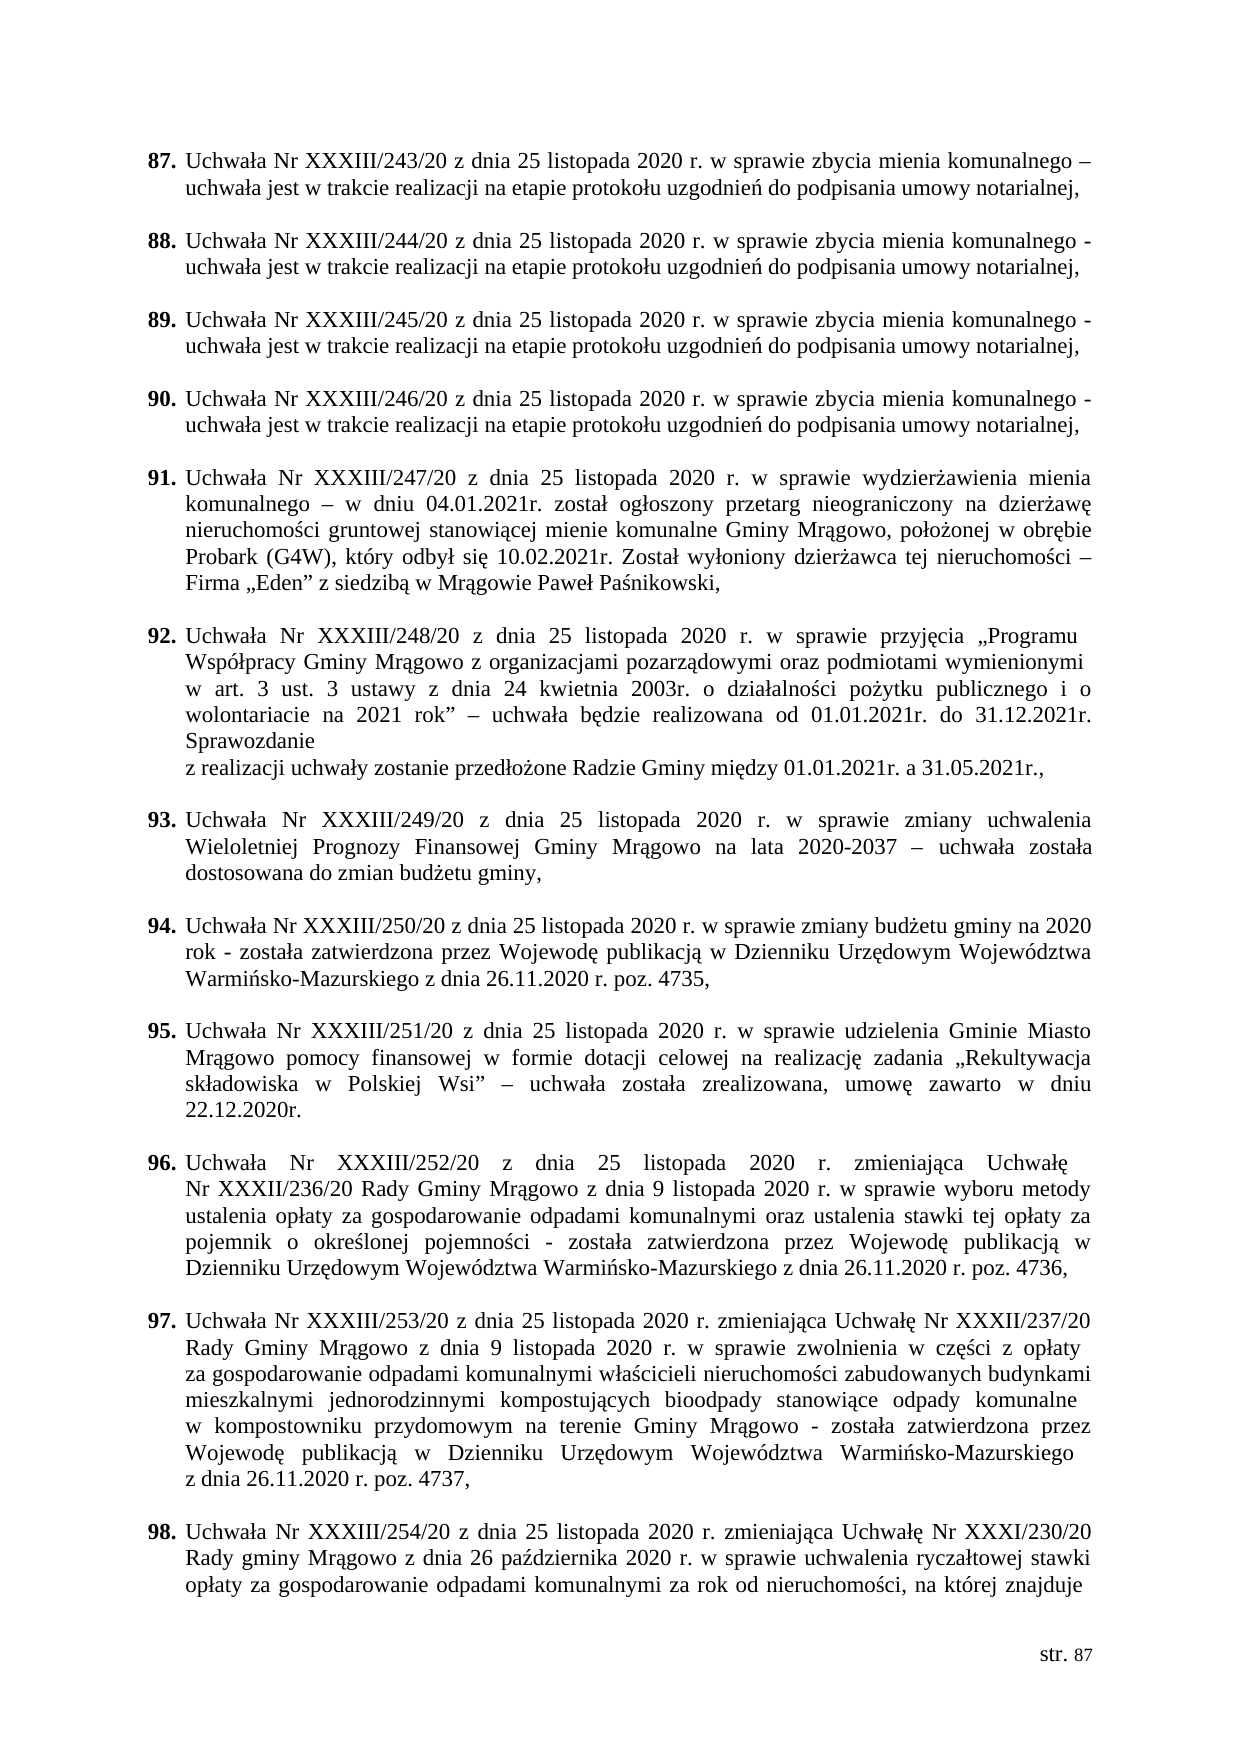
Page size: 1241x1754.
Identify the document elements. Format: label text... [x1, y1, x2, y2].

list Uchwała Nr XXXIII/247/20 z dnia 25 listopada 2020 r. w sprawie wydzierżawienia mienia komunalnego – w dniu 04.01.2021r. został ogłoszony przetarg nieograniczony na dzierżawę nieruchomości gruntowej stanowiącej mienie komunalne Gminy Mrągowo, położonej w obrębie Probark (G4W), który odbył się 10.02.2021r. Został wyłoniony dzierżawca tej nieruchomości – Firma „Eden” z siedzibą w Mrągowie Paweł Paśnikowski, [148, 464, 1093, 596]
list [148, 1518, 1093, 1597]
list Uchwała Nr XXXIII/250/20 z dnia 25 listopada 2020 r. w sprawie zmiany budżetu gminy na 2020 rok - została zatwierdzona przez Wojewodę publikacją w Dzienniku Urzędowym Województwa Warmińsko-Mazurskiego z dnia 26.11.2020 r. poz. 4735, [148, 912, 1093, 991]
list Uchwała Nr XXXIII/252/20 z dnia 25 listopada 2020 r. zmieniająca Uchwałę Nr XXXII/236/20 Rady Gminy Mrągowo z dnia 9 listopada 2020 r. w sprawie wyboru metody ustalenia opłaty za gospodarowanie odpadami komunalnymi oraz ustalenia stawki tej opłaty za pojemnik o określonej pojemności - została zatwierdzona przez Wojewodę publikacją w Dzienniku Urzędowym Województwa Warmińsko-Mazurskiego z dnia 26.11.2020 r. poz. 4736, [148, 1149, 1093, 1281]
list Uchwała Nr XXXIII/246/20 z dnia 25 listopada 2020 r. w sprawie zbycia mienia komunalnego - uchwała jest w trakcie realizacji na etapie protokołu uzgodnień do podpisania umowy notarialnej, [148, 385, 1093, 437]
list Uchwała Nr XXXIII/244/20 z dnia 25 listopada 2020 r. w sprawie zbycia mienia komunalnego - uchwała jest w trakcie realizacji na etapie protokołu uzgodnień do podpisania umowy notarialnej, [148, 227, 1093, 279]
list Uchwała Nr XXXIII/251/20 z dnia 25 listopada 2020 r. w sprawie udzielenia Gminie Miasto Mrągowo pomocy finansowej w formie dotacji celowej na realizację zadania „Rekultywacja składowiska w Polskiej Wsi” – uchwała została zrealizowana, umowę zawarto w dniu 22.12.2020r. [148, 1017, 1093, 1123]
list Uchwała Nr XXXIII/253/20 z dnia 25 listopada 2020 r. zmieniająca Uchwałę Nr XXXII/237/20 Rady Gminy Mrągowo z dnia 9 listopada 2020 r. w sprawie zwolnienia w części z opłaty za gospodarowanie odpadami komunalnymi właścicieli nieruchomości zabudowanych budynkami mieszkalnymi jednorodzinnymi kompostujących bioodpady stanowiące odpady komunalne w kompostowniku przydomowym na terenie Gminy Mrągowo - została zatwierdzona przez Wojewodę publikacją w Dzienniku Urzędowym Województwa Warmińsko-Mazurskiego z dnia 26.11.2020 r. poz. 4737, [148, 1307, 1093, 1492]
list Uchwała Nr XXXIII/243/20 z dnia 25 listopada 2020 r. w sprawie zbycia mienia komunalnego – uchwała jest w trakcie realizacji na etapie protokołu uzgodnień do podpisania umowy notarialnej, [148, 148, 1093, 200]
list Uchwała Nr XXXIII/249/20 z dnia 25 listopada 2020 r. w sprawie zmiany uchwalenia Wieloletniej Prognozy Finansowej Gminy Mrągowo na lata 2020-2037 – uchwała została dostosowana do zmian budżetu gminy, [148, 806, 1093, 886]
list Uchwała Nr XXXIII/248/20 z dnia 25 listopada 2020 r. w sprawie przyjęcia „Programu Współpracy Gminy Mrągowo z organizacjami pozarządowymi oraz podmiotami wymienionymi w art. 3 ust. 3 ustawy z dnia 24 kwietnia 2003r. o działalności pożytku publicznego i o wolontariacie na 2021 rok” – uchwała będzie realizowana od 01.01.2021r. do 31.12.2021r. Sprawozdanie z realizacji uchwały zostanie przedłożone Radzie Gminy między 01.01.2021r. a 31.05.2021r., [148, 622, 1093, 780]
list Uchwała Nr XXXIII/245/20 z dnia 25 listopada 2020 r. w sprawie zbycia mienia komunalnego - uchwała jest w trakcie realizacji na etapie protokołu uzgodnień do podpisania umowy notarialnej, [148, 306, 1093, 358]
